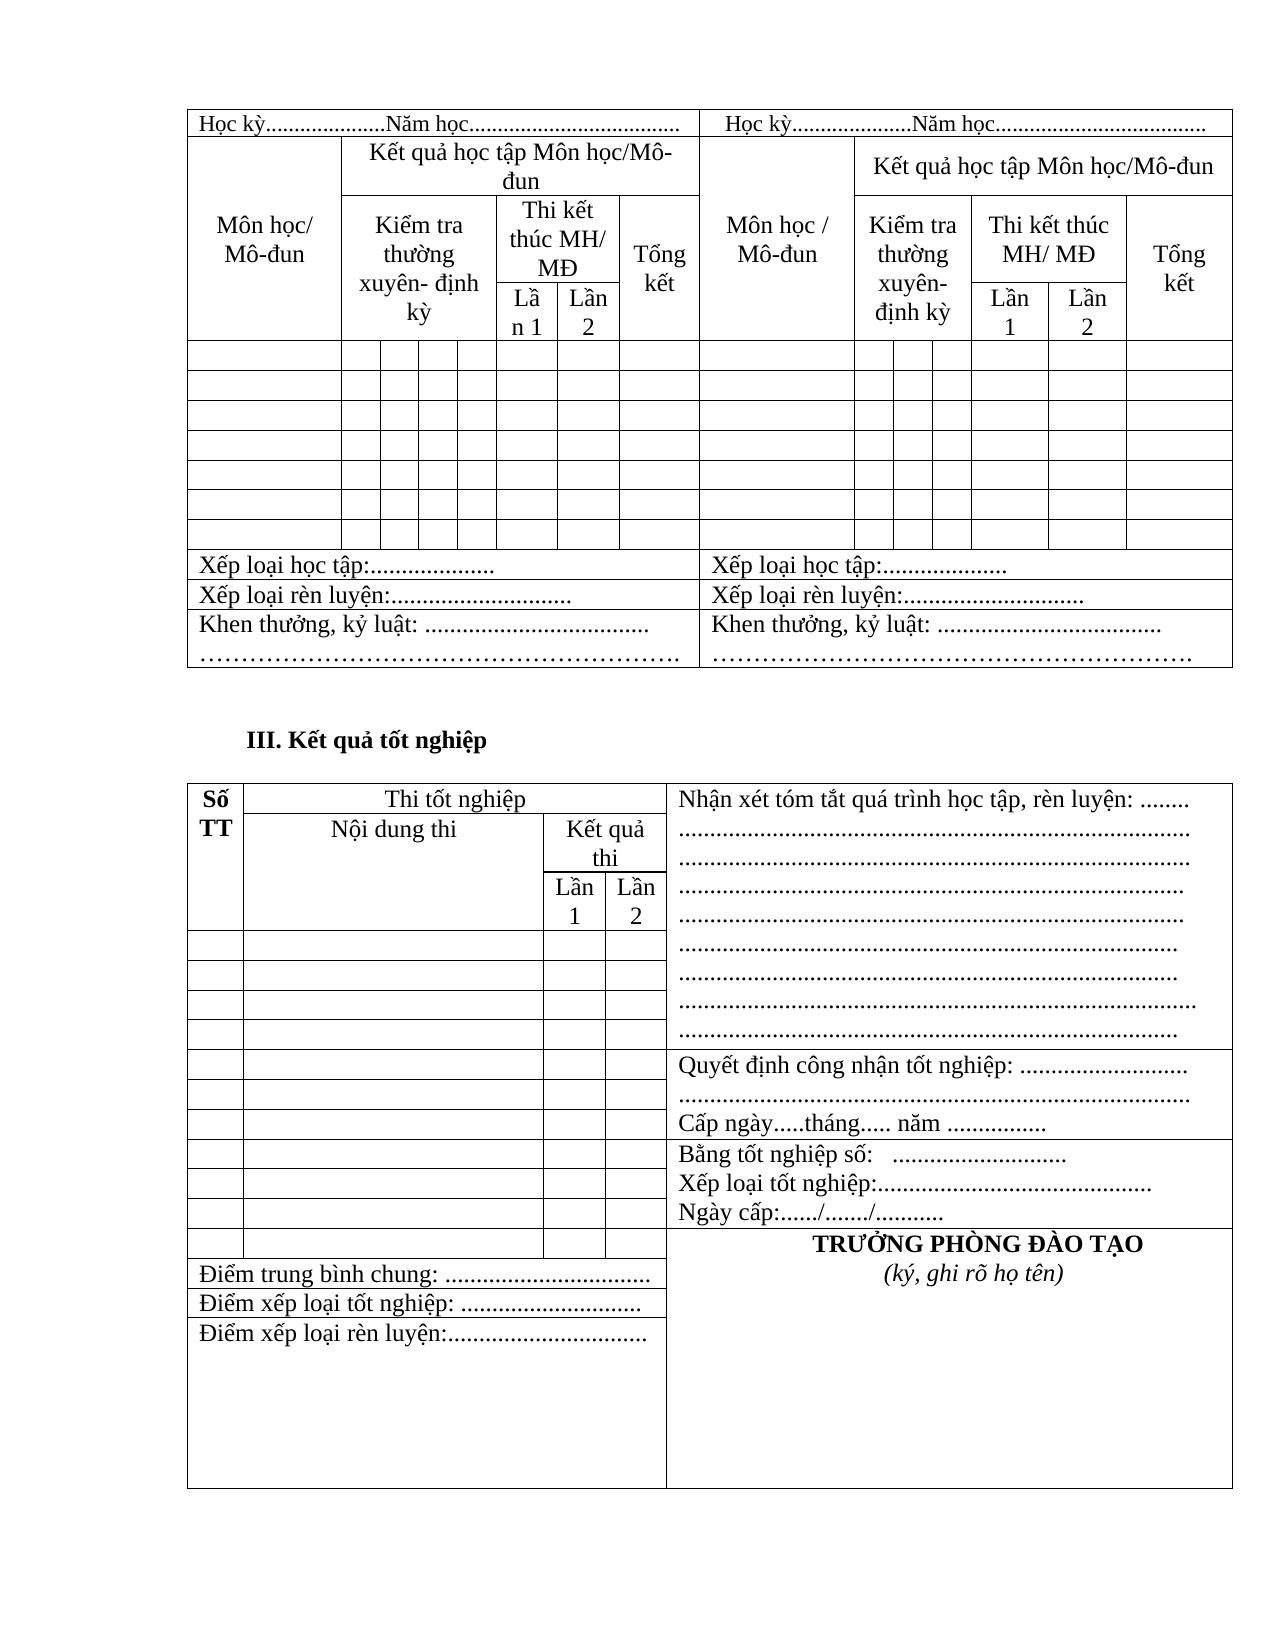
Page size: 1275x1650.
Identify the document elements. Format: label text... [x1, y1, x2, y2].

table_cell [1049, 401, 1126, 430]
table_cell [558, 520, 619, 549]
table_cell [700, 341, 854, 370]
table_cell [933, 371, 971, 400]
table_cell [544, 1169, 605, 1198]
table_cell Kiểm tra thường xuyên- định kỳ [855, 196, 971, 340]
table_cell [933, 520, 971, 549]
table_cell [419, 520, 457, 549]
table_cell [244, 1080, 543, 1109]
table_cell [381, 341, 418, 370]
table_cell [700, 401, 854, 430]
table_cell Kết quả học tập Môn học/Mô-đun [342, 137, 699, 194]
table_cell [1127, 520, 1232, 549]
table_cell [1049, 371, 1126, 400]
table_cell [188, 961, 243, 989]
table_cell Môn học/ Mô-đun [188, 137, 341, 340]
table_cell [558, 461, 619, 489]
table_cell [188, 401, 341, 430]
table_header Học kỳ.....................Năm học..................................... [188, 110, 699, 136]
table_cell [188, 1199, 243, 1228]
table_cell [188, 431, 341, 459]
table_cell Lần 2 [606, 873, 666, 930]
table_cell [497, 461, 557, 489]
table_cell [497, 520, 557, 549]
table_cell [855, 341, 893, 370]
table_cell [620, 401, 699, 430]
table_cell Thi kết thúc MH/ MĐ [497, 196, 619, 282]
table_cell [544, 1110, 605, 1138]
table_cell [419, 431, 457, 459]
table_cell [381, 520, 418, 549]
table_cell [894, 520, 932, 549]
table_cell Kiểm tra thường xuyên- định kỳ [342, 196, 496, 340]
table_cell Lần 1 [497, 283, 557, 340]
table_cell Lần 1 [544, 873, 605, 930]
table_cell [188, 520, 341, 549]
table_cell [544, 991, 605, 1019]
table_cell [1127, 371, 1232, 400]
table_cell Xếp loại học tập:.................... [188, 550, 699, 579]
table_cell [342, 490, 380, 519]
table_cell [244, 991, 543, 1019]
table_cell [381, 490, 418, 519]
table_cell [606, 1229, 666, 1258]
table_cell [342, 461, 380, 489]
table_cell [606, 1020, 666, 1049]
table_cell [497, 371, 557, 400]
table_cell [558, 341, 619, 370]
table_cell [544, 1080, 605, 1109]
table_cell [620, 490, 699, 519]
table_cell [188, 1169, 243, 1198]
table_cell [606, 1080, 666, 1109]
table_cell [700, 431, 854, 459]
table_cell [1127, 341, 1232, 370]
text III. Kết quả tốt nghiệp [187, 726, 1143, 754]
table_cell [933, 431, 971, 459]
table_cell [855, 371, 893, 400]
table_cell [606, 991, 666, 1019]
table_cell [933, 490, 971, 519]
table_cell [188, 1020, 243, 1049]
table_cell Điểm xếp loại rèn luyện:................................ [188, 1318, 666, 1488]
table_cell [244, 1110, 543, 1138]
table_cell [620, 341, 699, 370]
table_cell Khen thưởng, kỷ luật: .................................... …………………………………………………. [188, 610, 699, 667]
table_cell [700, 520, 854, 549]
table_cell [972, 341, 1048, 370]
table_cell [497, 431, 557, 459]
table_cell [188, 1110, 243, 1138]
table_cell [855, 431, 893, 459]
table_cell Bằng tốt nghiệp số: ............................ Xếp loại tốt nghiệp:............................................ Ngày cấp:....../......./........... [667, 1140, 1232, 1228]
table_cell Nội dung thi [244, 814, 543, 930]
table_cell [342, 371, 380, 400]
table_cell [606, 1199, 666, 1228]
table_cell [544, 961, 605, 989]
table_cell [244, 1169, 543, 1198]
table_cell [855, 520, 893, 549]
table_cell [894, 341, 932, 370]
table_cell [1127, 490, 1232, 519]
table_cell [1049, 341, 1126, 370]
table_cell [606, 1169, 666, 1198]
table_cell [620, 431, 699, 459]
table_cell [244, 1020, 543, 1049]
table_cell [1049, 461, 1126, 489]
table_cell Xếp loại rèn luyện:............................. [700, 580, 1232, 608]
table_cell [620, 520, 699, 549]
table_cell [188, 1229, 243, 1258]
table_cell [606, 1110, 666, 1138]
table_cell Điểm xếp loại tốt nghiệp: ............................. [188, 1289, 666, 1317]
table_header Thi tốt nghiệp [244, 784, 666, 813]
table_cell [855, 401, 893, 430]
table_cell [342, 401, 380, 430]
table_cell [458, 461, 496, 489]
table_cell [458, 431, 496, 459]
table_cell [419, 401, 457, 430]
table_cell [933, 401, 971, 430]
table_cell [700, 490, 854, 519]
table_cell [700, 461, 854, 489]
table_cell [558, 401, 619, 430]
table_cell [497, 401, 557, 430]
table_cell [381, 431, 418, 459]
table_cell [244, 961, 543, 989]
table_cell [342, 520, 380, 549]
table_cell [1127, 401, 1232, 430]
table_cell Môn học / Mô-đun [700, 137, 854, 340]
table_cell [381, 371, 418, 400]
table_cell [419, 341, 457, 370]
table_cell Lần 2 [558, 283, 619, 340]
table_cell Tổng kết [1127, 196, 1232, 340]
table_cell [620, 461, 699, 489]
table_cell [700, 371, 854, 400]
table_cell [188, 1140, 243, 1168]
table_cell Quyết định công nhận tốt nghiệp: ........................... .................................................................................. Cấp ngày.....tháng..... năm ................ [667, 1050, 1232, 1138]
table_cell [606, 1140, 666, 1168]
table_cell [497, 341, 557, 370]
table_cell [342, 341, 380, 370]
table_cell [894, 461, 932, 489]
table_cell [419, 490, 457, 519]
table_cell [458, 371, 496, 400]
table_cell [497, 490, 557, 519]
table_cell [606, 1050, 666, 1079]
table_cell [620, 371, 699, 400]
table_cell [933, 341, 971, 370]
table_cell [419, 461, 457, 489]
table_cell [188, 1050, 243, 1079]
table_cell [1127, 461, 1232, 489]
table_cell [855, 461, 893, 489]
table_cell [458, 490, 496, 519]
table_cell [1049, 490, 1126, 519]
table_cell [972, 401, 1048, 430]
table_cell Lần 2 [1049, 283, 1126, 340]
table_cell Điểm trung bình chung: ................................. [188, 1259, 666, 1287]
table_cell Lần 1 [972, 283, 1048, 340]
table_cell [972, 520, 1048, 549]
table_cell [458, 341, 496, 370]
table_cell [188, 490, 341, 519]
table_cell [458, 401, 496, 430]
table_cell [544, 931, 605, 960]
table_cell [188, 991, 243, 1019]
table_cell Khen thưởng, kỷ luật: .................................... …………………………………………………. [700, 610, 1232, 667]
table_cell [188, 461, 341, 489]
table_header Số TT [188, 784, 243, 930]
table_cell [933, 461, 971, 489]
table_cell [244, 1050, 543, 1079]
table_cell [544, 1140, 605, 1168]
table_cell [558, 371, 619, 400]
table_cell [558, 431, 619, 459]
table_cell [544, 1020, 605, 1049]
table_cell [188, 931, 243, 960]
table_cell Kết quả học tập Môn học/Mô-đun [855, 137, 1232, 194]
table_cell Tổng kết [620, 196, 699, 340]
table_cell [894, 371, 932, 400]
table_cell [972, 490, 1048, 519]
table_cell [244, 1199, 543, 1228]
table_cell [381, 401, 418, 430]
table_cell [606, 931, 666, 960]
table_cell Xếp loại rèn luyện:............................. [188, 580, 699, 608]
table_cell [544, 1050, 605, 1079]
table_cell [244, 931, 543, 960]
table_cell [972, 431, 1048, 459]
table_header Nhận xét tóm tắt quá trình học tập, rèn luyện: ........ .................................................................................. .................................................................................. ................................................................................. ................................................................................. ................................................................................ ................................................................................ ................................................................................... ................................................................................ [667, 784, 1232, 1049]
table_cell [1049, 431, 1126, 459]
table_cell [894, 490, 932, 519]
table_cell [381, 461, 418, 489]
table_cell [544, 1229, 605, 1258]
table_cell Kết quả thi [544, 814, 666, 871]
table_cell [1049, 520, 1126, 549]
table_cell [458, 520, 496, 549]
table_cell [544, 1199, 605, 1228]
table_cell [244, 1140, 543, 1168]
table_header Học kỳ.....................Năm học..................................... [700, 110, 1232, 136]
table_cell [855, 490, 893, 519]
table_cell [558, 490, 619, 519]
table_cell [188, 371, 341, 400]
table_cell [972, 371, 1048, 400]
table_cell [894, 401, 932, 430]
table_cell [419, 371, 457, 400]
table_cell TRƯỞNG PHÒNG ĐÀO TẠO (ký, ghi rõ họ tên) [667, 1229, 1232, 1488]
table_cell [188, 341, 341, 370]
table_cell [1127, 431, 1232, 459]
table_cell [244, 1229, 543, 1258]
table_cell Xếp loại học tập:.................... [700, 550, 1232, 579]
table_cell Thi kết thúc MH/ MĐ [972, 196, 1126, 282]
table_cell [188, 1080, 243, 1109]
table_cell [972, 461, 1048, 489]
table_cell [894, 431, 932, 459]
table_cell [342, 431, 380, 459]
table_cell [606, 961, 666, 989]
